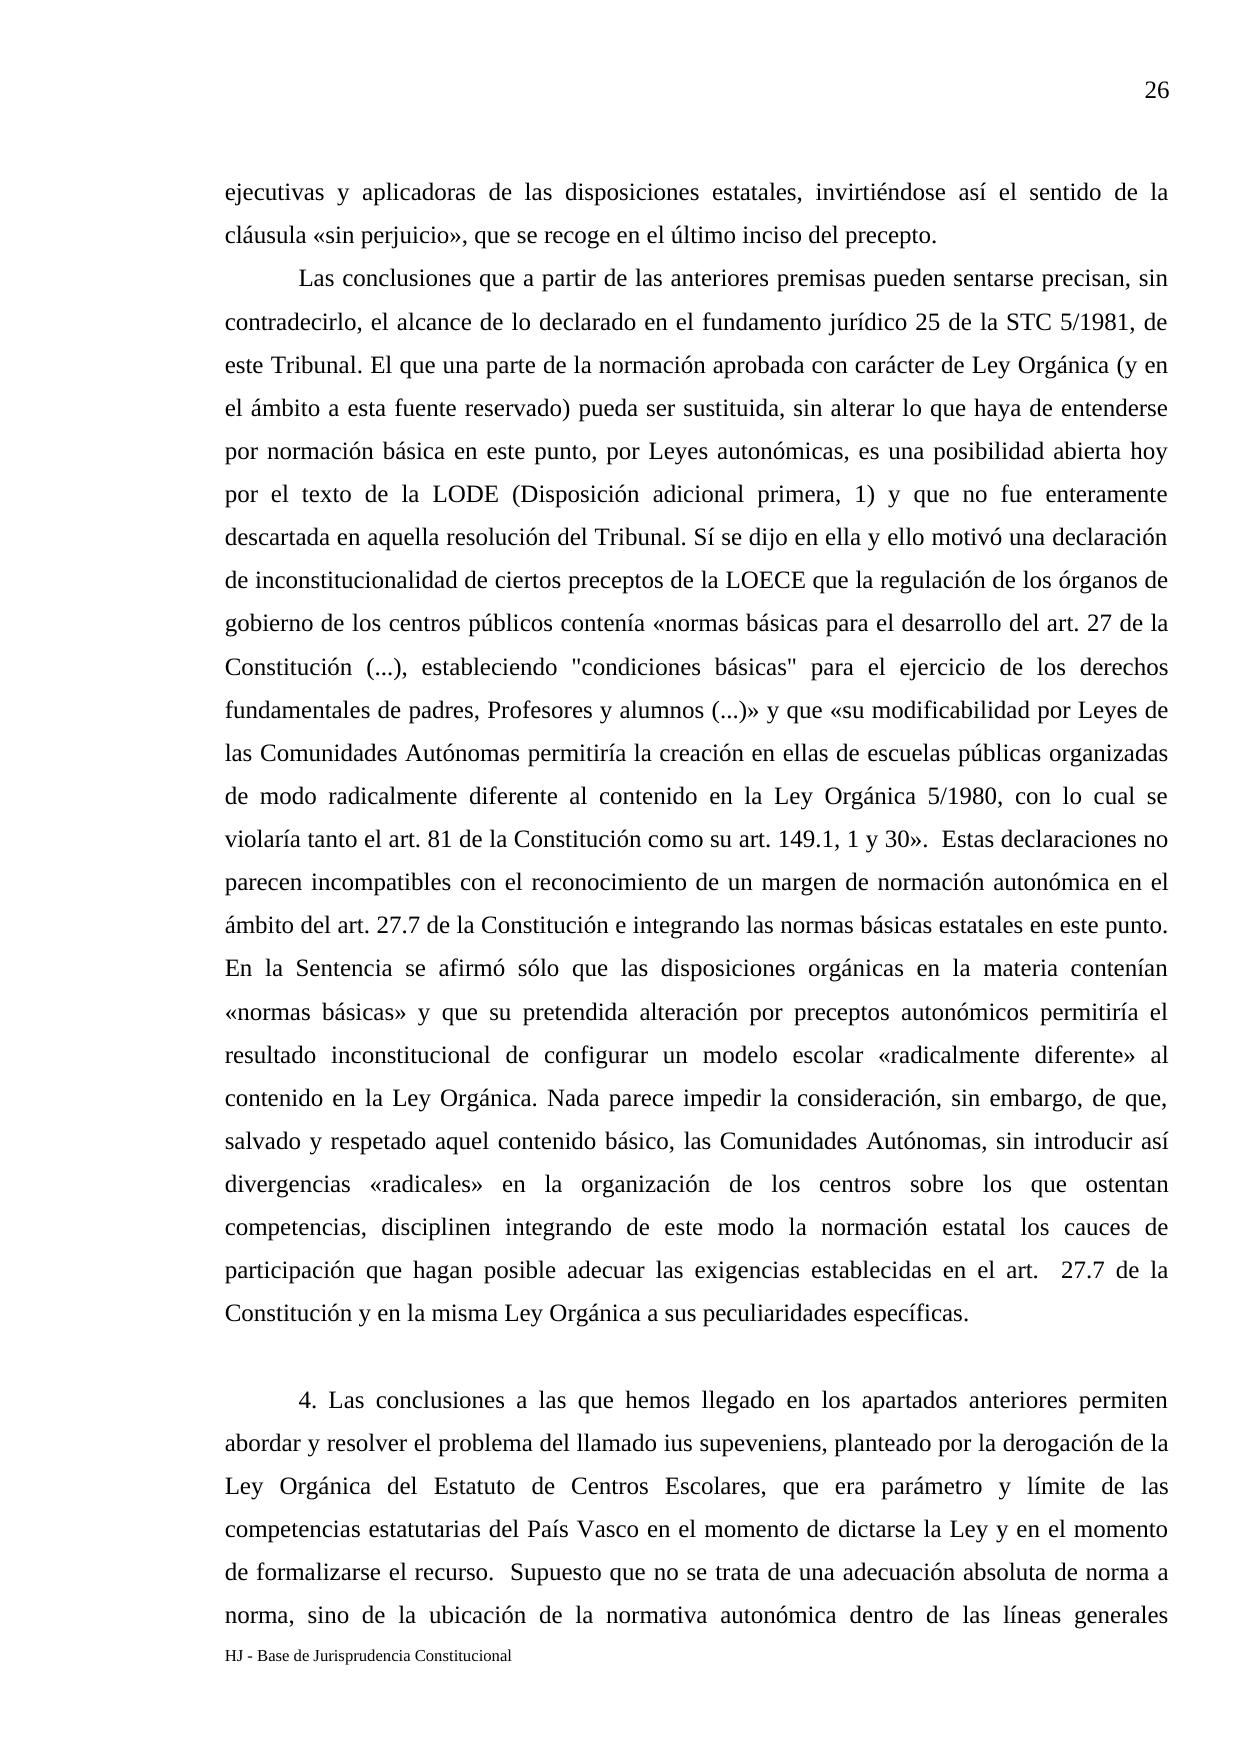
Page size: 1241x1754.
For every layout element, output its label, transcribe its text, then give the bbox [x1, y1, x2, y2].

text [224, 177, 1169, 249]
text Las conclusiones que a partir de las anteriores premisas pueden sentarse precisan, sin contradecirlo, el alcance de lo declarado en el fundamento jurídico 25 de la STC 5/1981, de este Tribunal. El que una parte de la normación aprobada con carácter de Ley Orgánica (y en el ámbito a esta fuente reservado) pueda ser sustituida, sin alterar lo que haya de entenderse por normación básica en este punto, por Leyes autonómicas, es una posibilidad abierta hoy por el texto de la LODE (Disposición adicional primera, 1) y que no fue enteramente descartada en aquella resolución del Tribunal. Sí se dijo en ella y ello motivó una declaración de inconstitucionalidad de ciertos preceptos de la LOECE que la regulación de los órganos de gobierno de los centros públicos contenía «normas básicas para el desarrollo del art. 27 de la Constitución (...), estableciendo "condiciones básicas" para el ejercicio de los derechos fundamentales de padres, Profesores y alumnos (...)» y que «su modificabilidad por Leyes de las Comunidades Autónomas permitiría la creación en ellas de escuelas públicas organizadas de modo radicalmente diferente al contenido en la Ley Orgánica 5/1980, con lo cual se violaría tanto el art. 81 de la Constitución como su art. 149.1, 1 y 30». Estas declaraciones no parecen incompatibles con el reconocimiento de un margen de normación autonómica en el ámbito del art. 27.7 de la Constitución e integrando las normas básicas estatales en este punto. En la Sentencia se afirmó sólo que las disposiciones orgánicas en la materia contenían «normas básicas» y que su pretendida alteración por preceptos autonómicos permitiría el resultado inconstitucional de configurar un modelo escolar «radicalmente diferente» al contenido en la Ley Orgánica. Nada parece impedir la consideración, sin embargo, de que, salvado y respetado aquel contenido básico, las Comunidades Autónomas, sin introducir así divergencias «radicales» en la organización de los centros sobre los que ostentan competencias, disciplinen integrando de este modo la normación estatal los cauces de participación que hagan posible adecuar las exigencias establecidas en el art. 27.7 de la Constitución y en la misma Ley Orgánica a sus peculiaridades específicas. [224, 263, 1169, 1327]
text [224, 1385, 1169, 1629]
